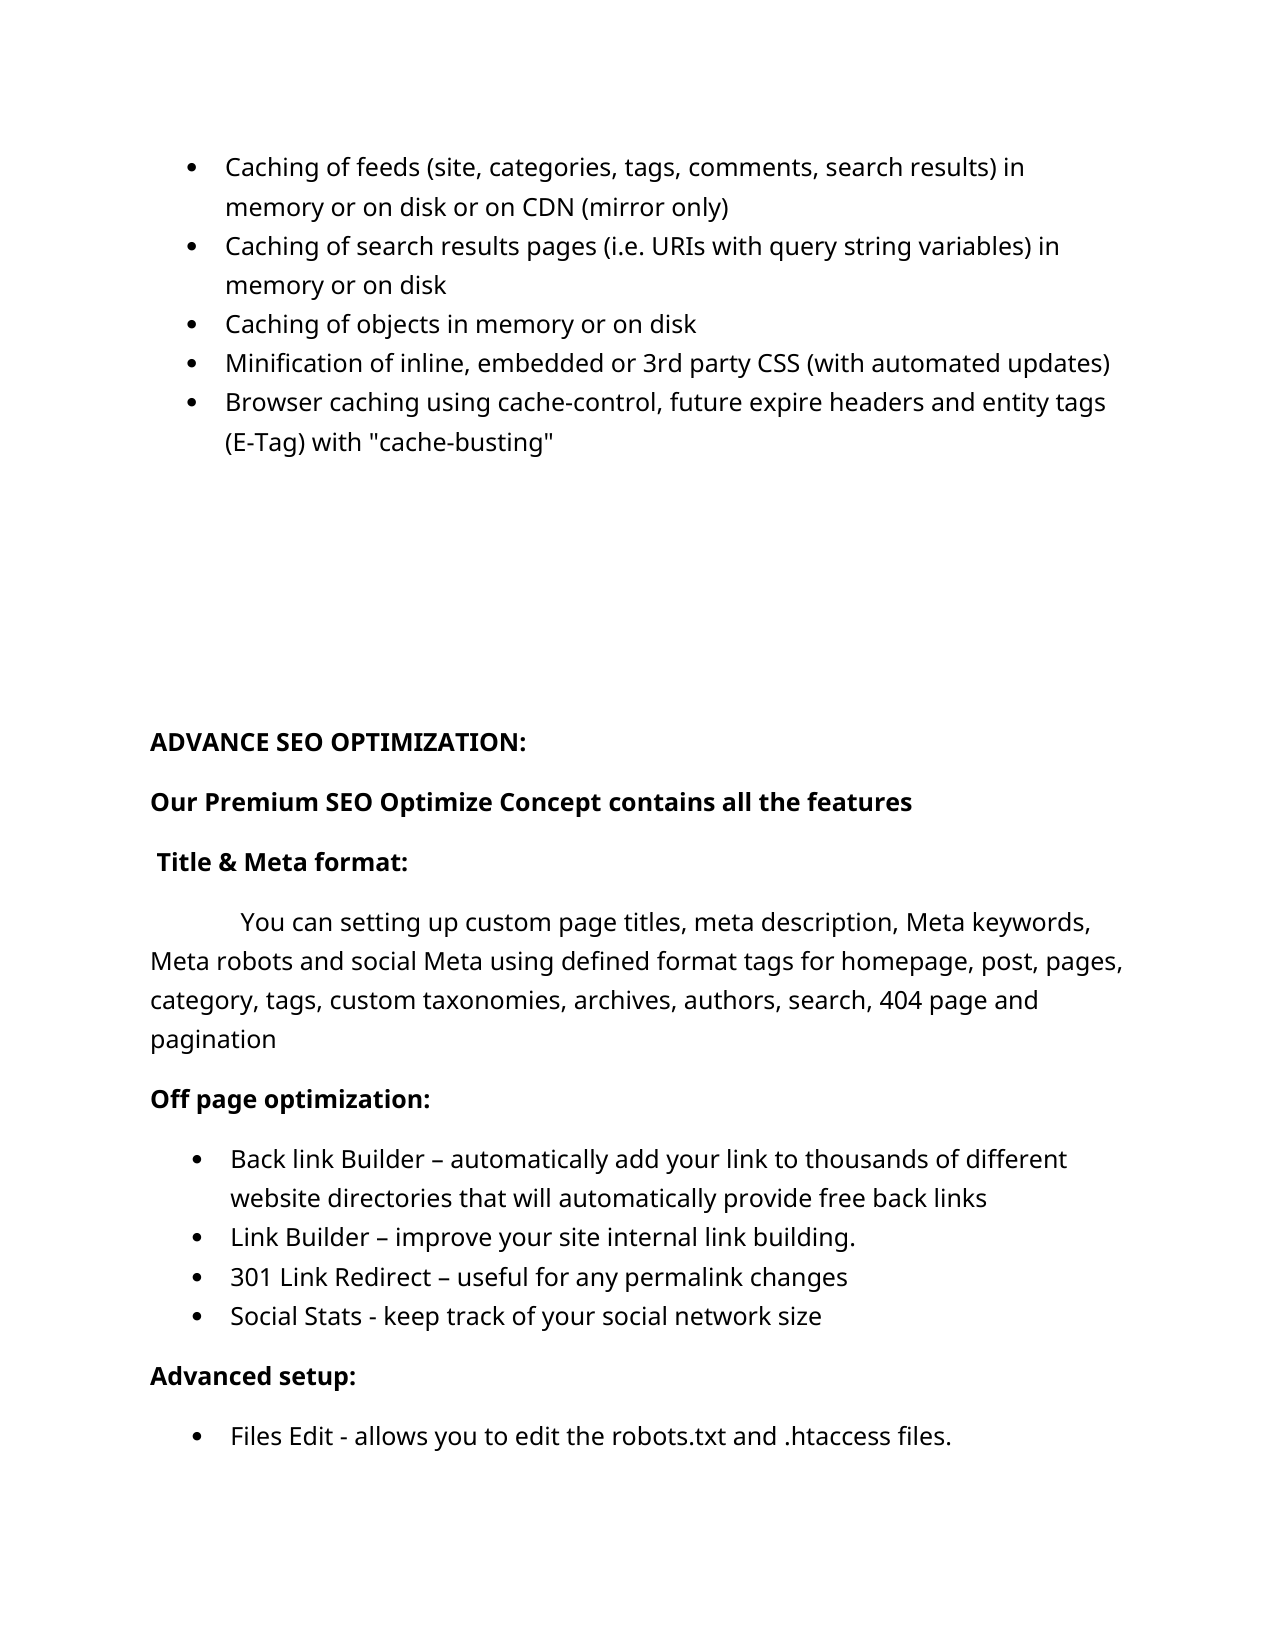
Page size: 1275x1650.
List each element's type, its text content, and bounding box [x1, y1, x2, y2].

list Minification of inline, embedded or 3rd party CSS (with automated updates) [187, 346, 1125, 380]
text Our Premium SEO Optimize Concept contains all the features [150, 784, 1125, 818]
list Link Builder – improve your site internal link building. [193, 1220, 1125, 1254]
text ADVANCE SEO OPTIMIZATION: [150, 724, 1125, 758]
text Advanced setup: [150, 1358, 1125, 1392]
text Off page optimization: [150, 1082, 1125, 1116]
text Title & Meta format: [150, 844, 1125, 878]
list Files Edit - allows you to edit the robots.txt and .htaccess files. [193, 1418, 1125, 1452]
list 301 Link Redirect – useful for any permalink changes [193, 1259, 1125, 1293]
list Caching of search results pages (i.e. URIs with query string variables) in memory or on disk [187, 228, 1125, 302]
list Back link Builder – automatically add your link to thousands of different website directories that will automatically provide free back links [193, 1142, 1125, 1215]
list Browser caching using cache-control, future expire headers and entity tags (E-Tag) with "cache-busting" [187, 385, 1125, 458]
text You can setting up custom page titles, meta description, Meta keywords, Meta robots and social Meta using defined format tags for homepage, post, pages, category, tags, custom taxonomies, archives, authors, search, 404 page and pagination [150, 904, 1125, 1056]
list Caching of objects in memory or on disk [187, 307, 1125, 341]
list Social Stats - keep track of your social network size [193, 1298, 1125, 1332]
list Caching of feeds (site, categories, tags, comments, search results) in memory or on disk or on CDN (mirror only) [187, 150, 1125, 223]
